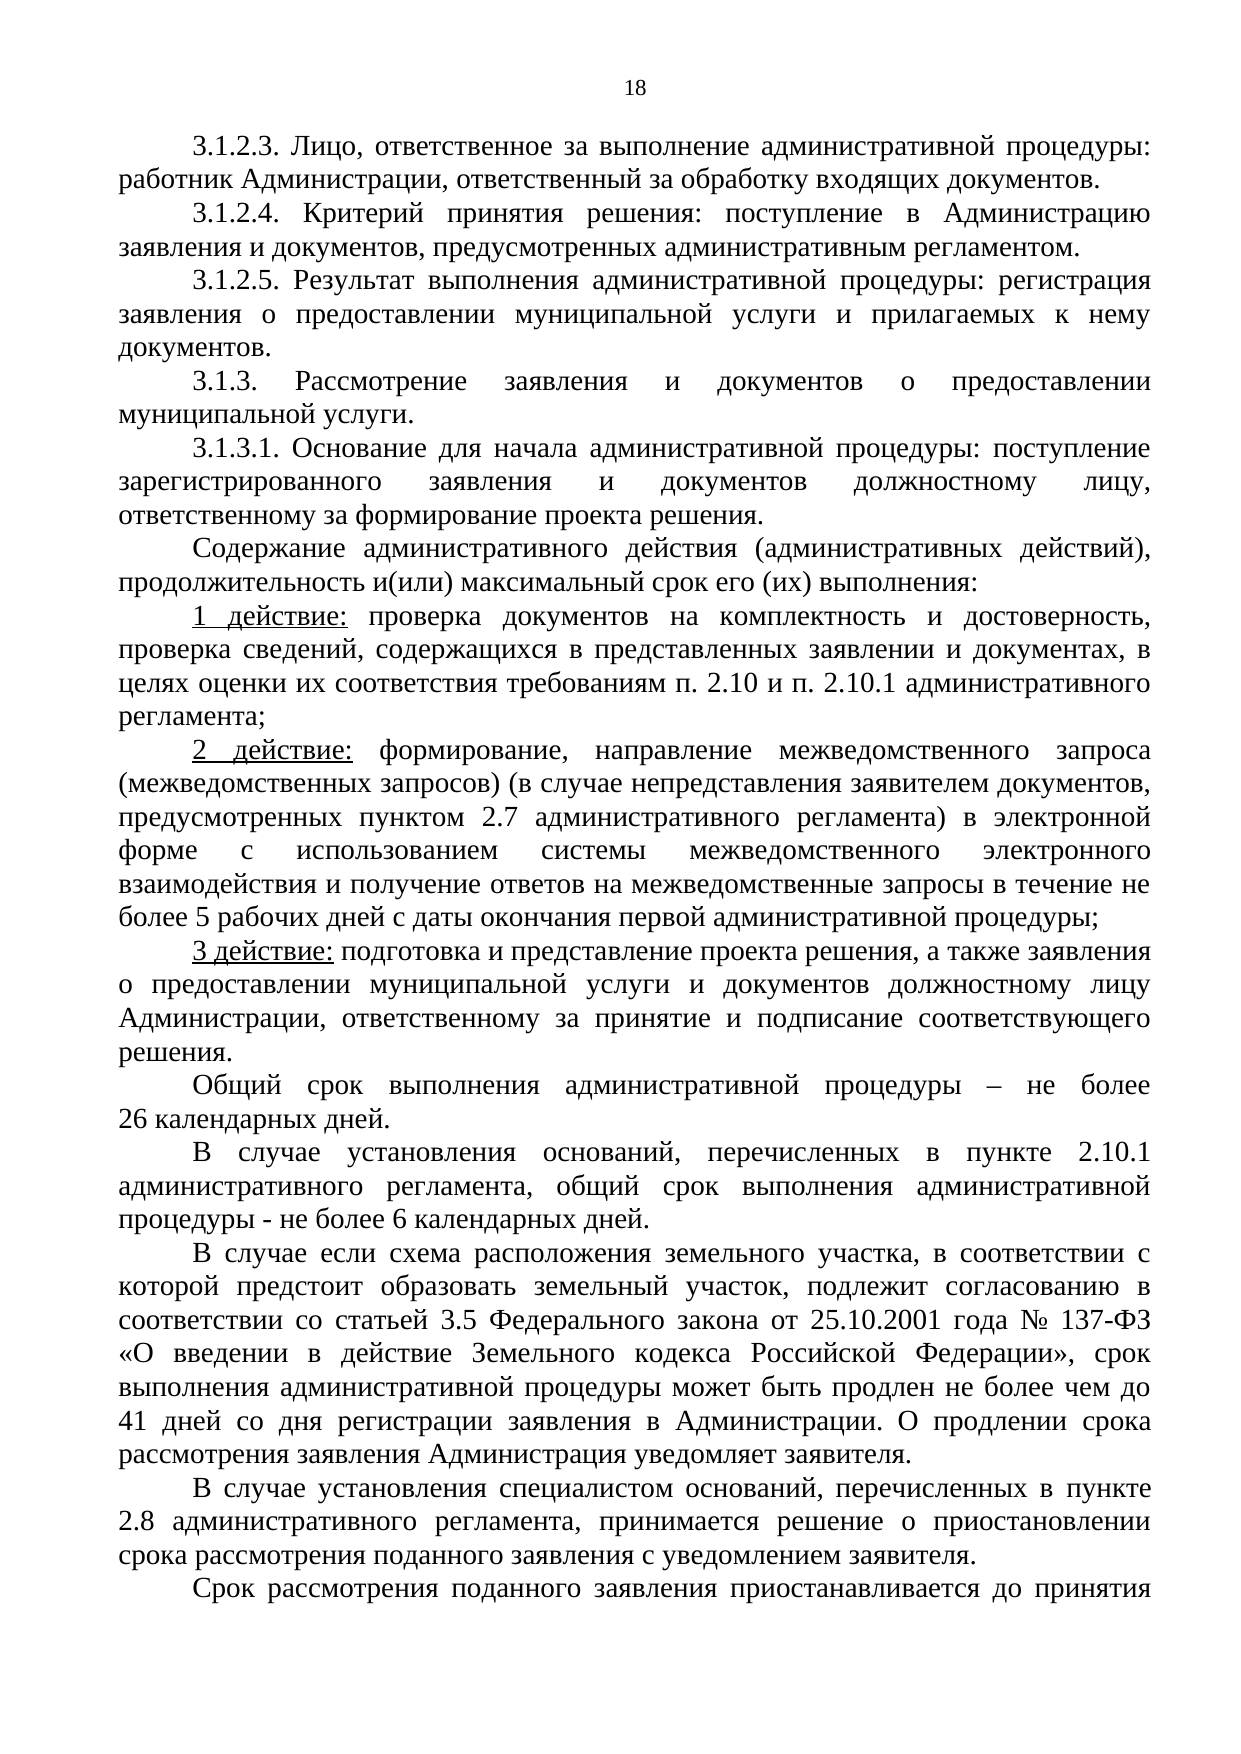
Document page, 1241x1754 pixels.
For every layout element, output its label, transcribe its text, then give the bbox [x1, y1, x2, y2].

text 3.1.2.4. Критерий принятия решения: поступление в Администрацию заявления и документов, предусмотренных административным регламентом. [118, 195, 1152, 262]
text 3.1.3.1. Основание для начала административной процедуры: поступление зарегистрированного заявления и документов должностному лицу, ответственному за формирование проекта решения. [118, 430, 1152, 531]
text В случае если схема расположения земельного участка, в соответствии с которой предстоит образовать земельный участок, подлежит согласованию в соответствии со статьей 3.5 Федерального закона от 25.10.2001 года № 137-ФЗ «О введении в действие Земельного кодекса Российской Федерации», срок выполнения административной процедуры может быть продлен не более чем до 41 дней со дня регистрации заявления в Администрации. О продлении срока рассмотрения заявления Администрация уведомляет заявителя. [118, 1235, 1152, 1470]
text В случае установления оснований, перечисленных в пункте 2.10.1 административного регламента, общий срок выполнения административной процедуры - не более 6 календарных дней. [118, 1134, 1152, 1235]
text Общий срок выполнения административной процедуры – не более 26 календарных дней. [118, 1067, 1152, 1134]
text 3.1.2.3. Лицо, ответственное за выполнение административной процедуры: работник Администрации, ответственный за обработку входящих документов. [118, 128, 1152, 195]
text 3 действие: подготовка и представление проекта решения, а также заявления о предоставлении муниципальной услуги и документов должностному лицу Администрации, ответственному за принятие и подписание соответствующего решения. [118, 933, 1152, 1067]
text 1 действие: проверка документов на комплектность и достоверность, проверка сведений, содержащихся в представленных заявлении и документах, в целях оценки их соответствия требованиям п. 2.10 и п. 2.10.1 административного регламента; [118, 598, 1152, 732]
text Содержание административного действия (административных действий), продолжительность и(или) максимальный срок его (их) выполнения: [118, 531, 1152, 598]
text 2 действие: формирование, направление межведомственного запроса (межведомственных запросов) (в случае непредставления заявителем документов, предусмотренных пунктом 2.7 административного регламента) в электронной форме с использованием системы межведомственного электронного взаимодействия и получение ответов на межведомственные запросы в течение не более 5 рабочих дней с даты окончания первой административной процедуры; [118, 732, 1152, 933]
text 3.1.3. Рассмотрение заявления и документов о предоставлении муниципальной услуги. [118, 363, 1152, 430]
text В случае установления специалистом оснований, перечисленных в пункте 2.8 административного регламента, принимается решение о приостановлении срока рассмотрения поданного заявления с уведомлением заявителя. [118, 1470, 1152, 1570]
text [118, 1570, 1152, 1604]
text 3.1.2.5. Результат выполнения административной процедуры: регистрация заявления о предоставлении муниципальной услуги и прилагаемых к нему документов. [118, 262, 1152, 363]
